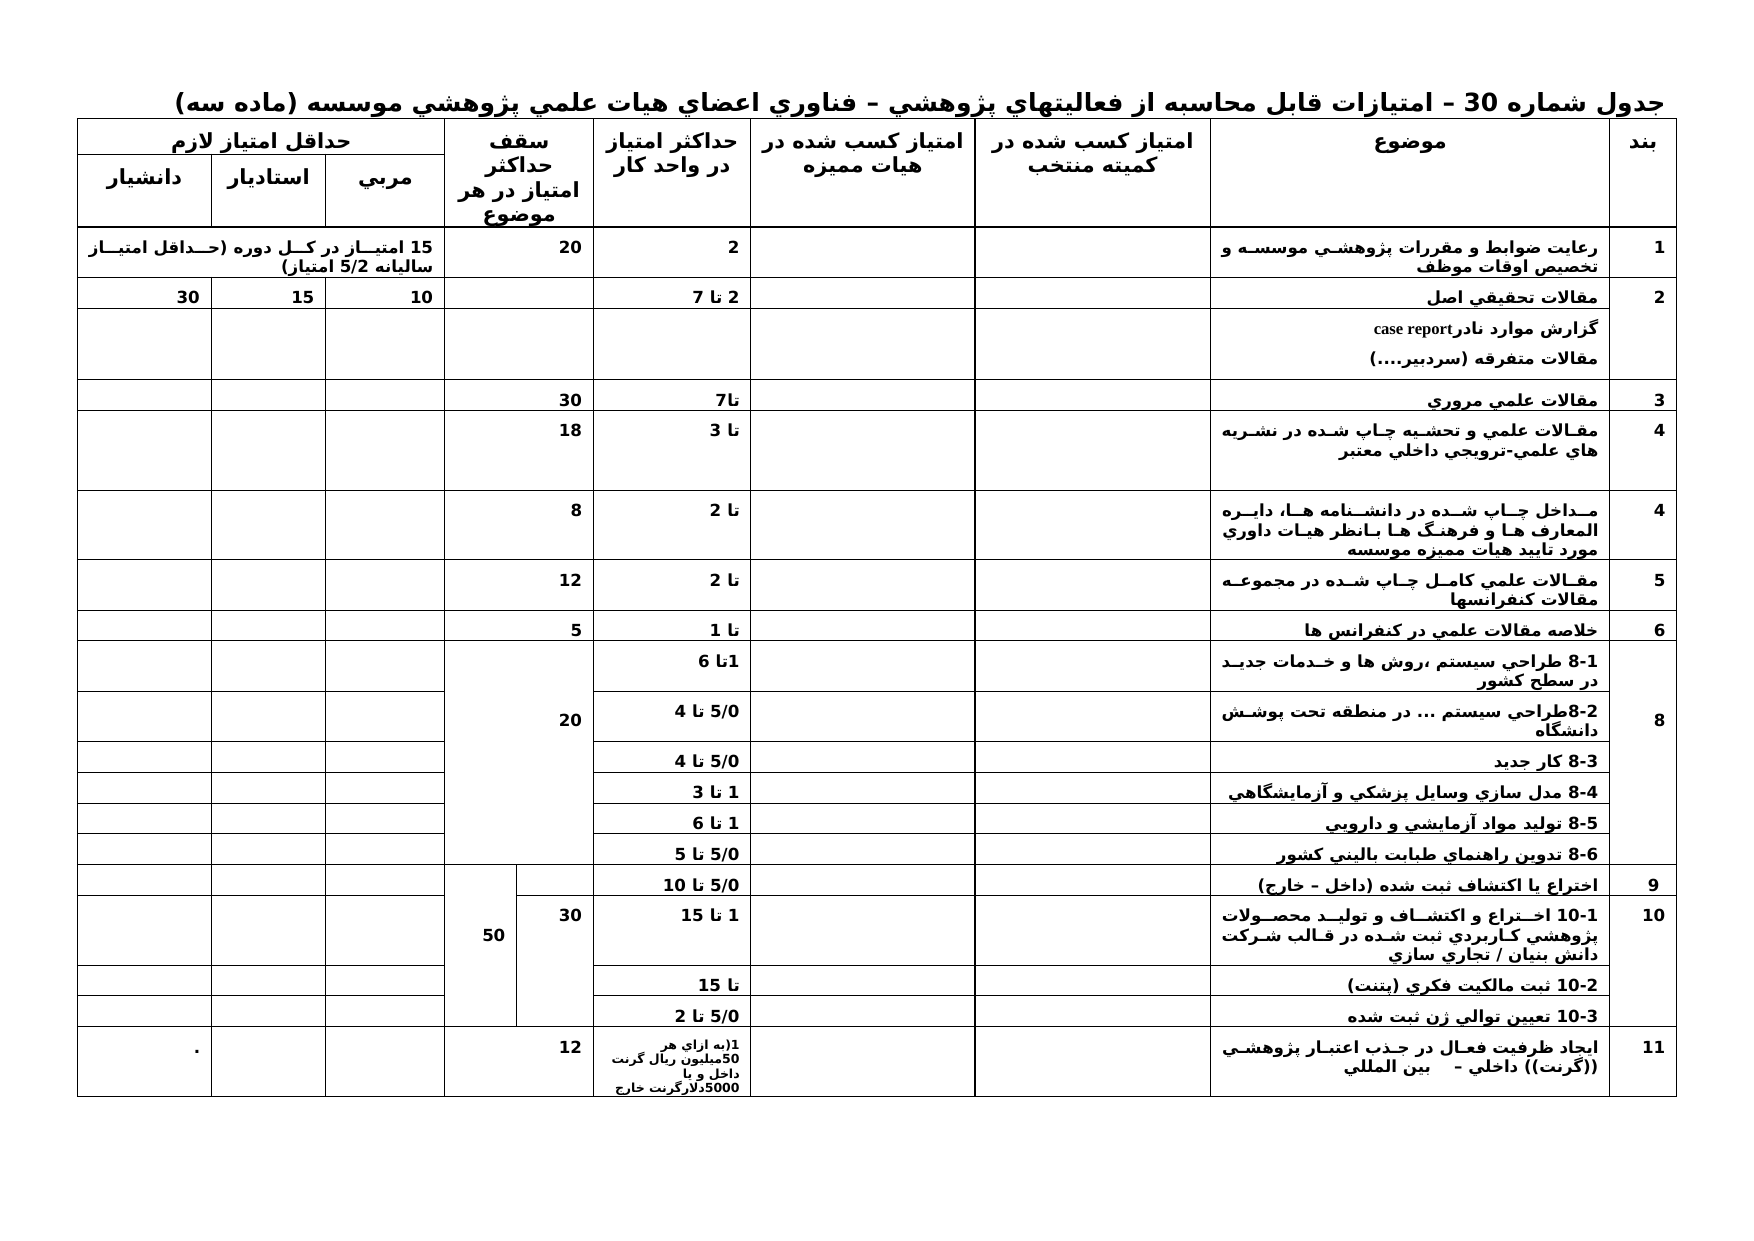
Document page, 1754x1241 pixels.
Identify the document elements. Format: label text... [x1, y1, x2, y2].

table_cell 8 [445, 491, 593, 559]
table_cell [326, 742, 444, 772]
table_header سقف حداكثر امتياز در هر موضوع [445, 119, 593, 226]
table_cell [976, 834, 1210, 864]
table_cell 5/0 تا 10 [594, 865, 750, 895]
table_cell [976, 692, 1210, 741]
table_cell [751, 411, 974, 490]
table_cell تا 2 [594, 491, 750, 559]
table_cell [326, 996, 444, 1026]
table_cell [326, 641, 444, 691]
table_cell [212, 896, 325, 964]
table_cell [751, 278, 974, 307]
table_cell [78, 560, 211, 609]
table_cell [212, 966, 325, 995]
table_cell 5 [1610, 560, 1676, 609]
table_cell [212, 641, 325, 691]
table_cell استاديار [212, 155, 325, 226]
table_cell [326, 804, 444, 833]
table_cell 11 [1610, 1027, 1676, 1096]
table_cell [326, 966, 444, 995]
table_cell [976, 804, 1210, 833]
table_cell [976, 641, 1210, 691]
table_cell [751, 1027, 974, 1096]
table_cell 10-2 ثبت مالكيت فكري (پتنت) [1211, 966, 1609, 995]
table_cell تا 2 [594, 560, 750, 609]
table_cell [212, 411, 325, 490]
table_cell [751, 560, 974, 609]
table_cell [751, 742, 974, 772]
table_cell 8-3 كار جديد [1211, 742, 1609, 772]
table_cell [976, 309, 1210, 379]
table_cell ايجاد ظرفيت فعال در جذب اعتبار پژوهشي ((گرنت)) داخلي – بين المللي [1211, 1027, 1609, 1096]
table_cell تا 1 [594, 611, 750, 640]
table_cell [976, 278, 1210, 307]
table_cell [326, 692, 444, 741]
table_cell [326, 411, 444, 490]
table_cell 18 [445, 411, 593, 490]
table_cell [445, 865, 516, 895]
table_cell 1 تا 3 [594, 773, 750, 802]
table_cell [976, 228, 1210, 277]
table_cell 5/0 تا 4 [594, 692, 750, 741]
table_cell 10 [326, 278, 444, 307]
table_cell [78, 309, 211, 379]
table_cell مقالات علمي كامل چاپ شده در مجموعه مقالات كنفرانسها [1211, 560, 1609, 609]
table_cell 4 [1610, 491, 1676, 559]
table_cell 10-1 اختراع و اكتشاف و توليد محصولات پژوهشي كاربردي ثبت شده در قالب شركت دانش بنيان / تجاري سازي [1211, 896, 1609, 964]
table_cell [326, 380, 444, 410]
table_cell [751, 611, 974, 640]
table_cell 8-4 مدل سازي وسايل پزشكي و آزمايشگاهي [1211, 773, 1609, 802]
table_cell [78, 491, 211, 559]
table_cell [751, 692, 974, 741]
table_cell 8-2طراحي سيستم ... در منطقه تحت پوشش دانشگاه [1211, 692, 1609, 741]
table_cell [326, 491, 444, 559]
table_cell [517, 865, 593, 895]
table_cell [212, 380, 325, 410]
table_cell 5 [445, 611, 593, 640]
table_cell 15 [212, 278, 325, 307]
table_cell 8 [1610, 641, 1676, 864]
table_cell [78, 692, 211, 741]
table_header بند [1610, 119, 1676, 226]
table_cell مقالات علمي مروري [1211, 380, 1609, 410]
table_cell مقالات علمي و تحشيه چاپ شده در نشريه هاي علمي-ترويجي داخلي معتبر [1211, 411, 1609, 490]
table_cell [751, 865, 974, 895]
table_cell گزارش موارد نادرcase report مقالات متفرقه (سردبير....) [1211, 309, 1609, 379]
table_cell [78, 773, 211, 802]
table_cell اختراع يا اكتشاف ثبت شده (داخل – خارج) [1211, 865, 1609, 895]
table_cell 8-6 تدوين راهنماي طبابت باليني كشور [1211, 834, 1609, 864]
table_cell 2 [1610, 278, 1676, 379]
table_cell [751, 834, 974, 864]
table_cell [212, 309, 325, 379]
table_cell [326, 773, 444, 802]
table_cell مقالات تحقيقي اصل [1211, 278, 1609, 307]
table_cell [976, 966, 1210, 995]
table_cell [326, 309, 444, 379]
table_cell [326, 896, 444, 964]
table_cell مداخل چاپ شده در دانشنامه ها، دايره المعارف ها و فرهنگ ها بانظر هيات داوري مورد تاييد هيات مميزه موسسه [1211, 491, 1609, 559]
table_cell [594, 309, 750, 379]
table_cell [751, 966, 974, 995]
table_cell [212, 560, 325, 609]
table_cell 2 تا 7 [594, 278, 750, 307]
table_cell [751, 804, 974, 833]
table_cell 30 [517, 896, 593, 1026]
table_cell [78, 611, 211, 640]
table_cell [976, 773, 1210, 802]
table_cell [78, 742, 211, 772]
table_cell [751, 896, 974, 964]
table_cell [212, 834, 325, 864]
table_cell [751, 641, 974, 691]
table_cell [751, 996, 974, 1026]
text جدول شماره 30 – امتيازات قابل محاسبه از فعاليتهاي پژوهشي – فناوري اعضاي هيات علمي پژوهشي موسسه (ماده سه) [89, 89, 1665, 118]
table_cell [445, 278, 593, 307]
table_cell [326, 611, 444, 640]
table_cell 6 [1610, 611, 1676, 640]
table_cell [78, 865, 211, 895]
table_cell 30 [78, 278, 211, 307]
table_cell [212, 491, 325, 559]
table_cell [78, 641, 211, 691]
table_cell 12 [445, 560, 593, 609]
table_cell 5/0 تا 5 [594, 834, 750, 864]
table_cell 20 [445, 641, 593, 864]
table_header موضوع [1211, 119, 1609, 226]
table_cell [976, 1027, 1210, 1096]
table_cell [326, 1027, 444, 1096]
table_cell [751, 491, 974, 559]
table_cell [212, 742, 325, 772]
table_cell 5/0 تا 2 [594, 996, 750, 1026]
table_header حداكثر امتياز در واحد كار [594, 119, 750, 226]
table_cell [976, 896, 1210, 964]
table_cell 10-3 تعيين توالي ژن ثبت شده [1211, 996, 1609, 1026]
table_cell [78, 380, 211, 410]
table_cell [976, 865, 1210, 895]
table_cell 1(به ازاي هر 50ميليون ريال گرنت داخل و يا 5000دلارگرنت خارج [594, 1027, 750, 1096]
table_cell 20 [445, 228, 593, 277]
table_cell [326, 560, 444, 609]
table_cell [976, 380, 1210, 410]
table_header امتياز كسب شده در هيات مميزه [751, 119, 974, 226]
table_cell [976, 611, 1210, 640]
table_cell [78, 834, 211, 864]
table_cell [976, 411, 1210, 490]
table_cell [212, 773, 325, 802]
table_cell 3 [1610, 380, 1676, 410]
table_cell [326, 834, 444, 864]
table_cell 1 تا 6 [594, 804, 750, 833]
table_cell تا 3 [594, 411, 750, 490]
table_cell 9 [1610, 865, 1676, 895]
table_cell رعايت ضوابط و مقررات پژوهشي موسسه و تخصيص اوقات موظف [1211, 228, 1609, 277]
table_cell [976, 560, 1210, 609]
table_cell . [78, 1027, 211, 1096]
table_cell 1 تا 15 [594, 896, 750, 964]
table_cell 12 [445, 1027, 593, 1096]
table_cell [78, 411, 211, 490]
table_cell [976, 996, 1210, 1026]
table_cell [326, 865, 444, 895]
table_cell [78, 804, 211, 833]
table_cell [751, 228, 974, 277]
table_cell [976, 491, 1210, 559]
table_cell 4 [1610, 411, 1676, 490]
table_header حداقل امتياز لازم [78, 119, 444, 153]
table_cell 1 [1610, 228, 1676, 277]
table_cell [78, 966, 211, 995]
table_cell 30 [445, 380, 593, 410]
table_header امتياز كسب شده در كميته منتخب [976, 119, 1210, 226]
table_cell 8-1 طراحي سيستم ،روش ها و خدمات جديد در سطح كشور [1211, 641, 1609, 691]
table_cell دانشيار [78, 155, 211, 226]
table_cell [751, 380, 974, 410]
table_cell تا7 [594, 380, 750, 410]
table_cell [212, 1027, 325, 1096]
table_cell [212, 996, 325, 1026]
table_cell 15 امتياز در كل دوره (حداقل امتياز ساليانه 5/2 امتياز) [78, 228, 444, 277]
table_cell [976, 742, 1210, 772]
table_cell [212, 865, 325, 895]
table_cell [212, 804, 325, 833]
table_cell 2 [594, 228, 750, 277]
table_cell [751, 773, 974, 802]
table_cell [212, 692, 325, 741]
table_cell 10 [1610, 896, 1676, 1026]
table_cell 50 [445, 895, 516, 1026]
table_cell [78, 896, 211, 964]
table_cell 5/0 تا 4 [594, 742, 750, 772]
table_cell 8-5 توليد مواد آزمايشي و دارويي [1211, 804, 1609, 833]
table_cell [78, 996, 211, 1026]
table_cell [212, 611, 325, 640]
table_cell [751, 309, 974, 379]
table_cell تا 15 [594, 966, 750, 995]
table_cell خلاصه مقالات علمي در كنفرانس ها [1211, 611, 1609, 640]
table_cell [445, 309, 593, 379]
table_cell مربي [326, 155, 444, 226]
table_cell 1تا 6 [594, 641, 750, 691]
